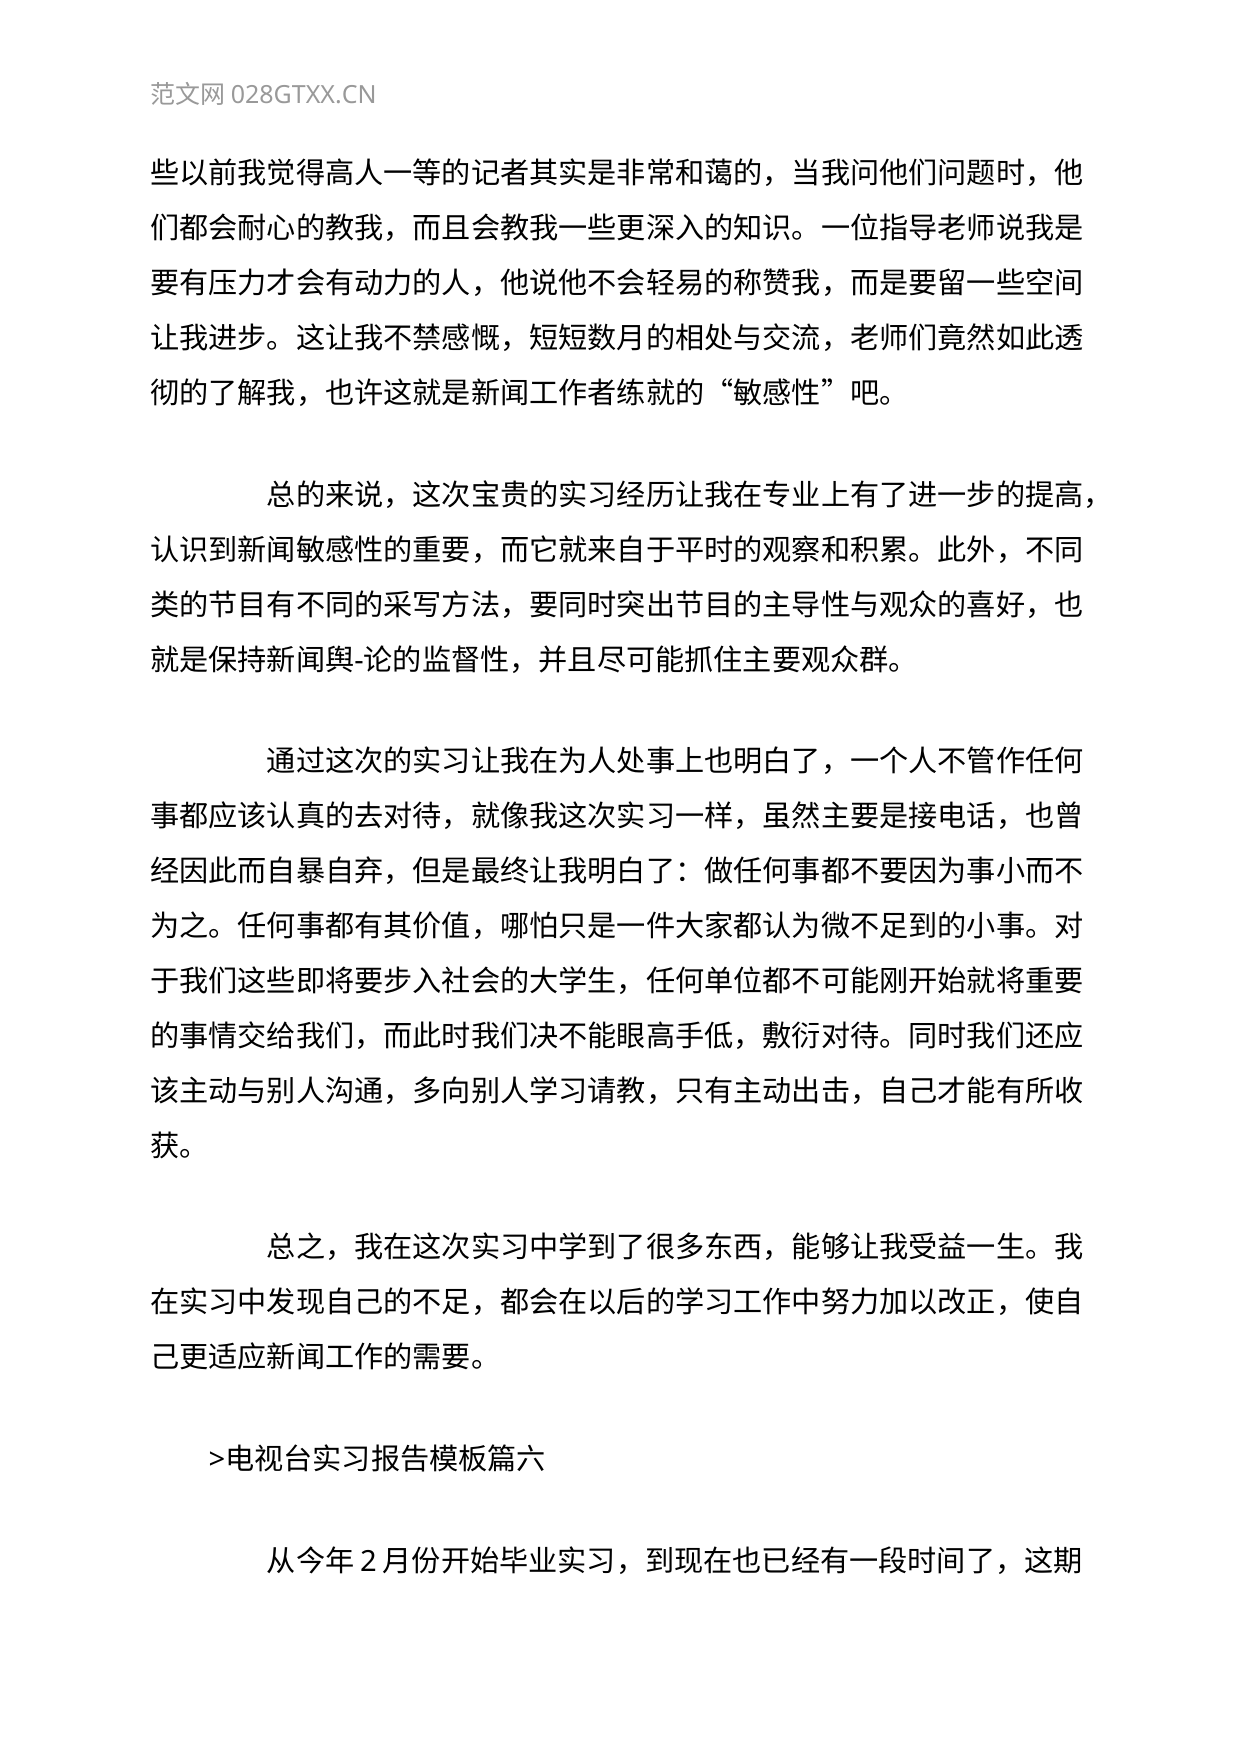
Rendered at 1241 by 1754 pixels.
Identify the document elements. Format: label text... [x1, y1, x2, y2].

text 总的来说，这次宝贵的实习经历让我在专业上有了进一步的提高，认识到新闻敏感性的重要，而它就来自于平时的观察和积累。此外，不同类的节目有不同的采写方法，要同时突出节目的主导性与观众的喜好，也就是保持新闻舆-论的监督性，并且尽可能抓住主要观众群。 [150, 471, 1090, 678]
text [150, 1538, 1090, 1580]
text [150, 150, 1090, 412]
text 总之，我在这次实习中学到了很多东西，能够让我受益一生。我在实习中发现自己的不足，都会在以后的学习工作中努力加以改正，使自己更适应新闻工作的需要。 [150, 1224, 1090, 1376]
text 通过这次的实习让我在为人处事上也明白了，一个人不管作任何事都应该认真的去对待，就像我这次实习一样，虽然主要是接电话，也曾经因此而自暴自弃，但是最终让我明白了：做任何事都不要因为事小而不为之。任何事都有其价值，哪怕只是一件大家都认为微不足到的小事。对于我们这些即将要步入社会的大学生，任何单位都不可能刚开始就将重要的事情交给我们，而此时我们决不能眼高手低，敷衍对待。同时我们还应该主动与别人沟通，多向别人学习请教，只有主动出击，自己才能有所收获。 [150, 738, 1090, 1164]
text >电视台实习报告模板篇六 [150, 1436, 1090, 1478]
